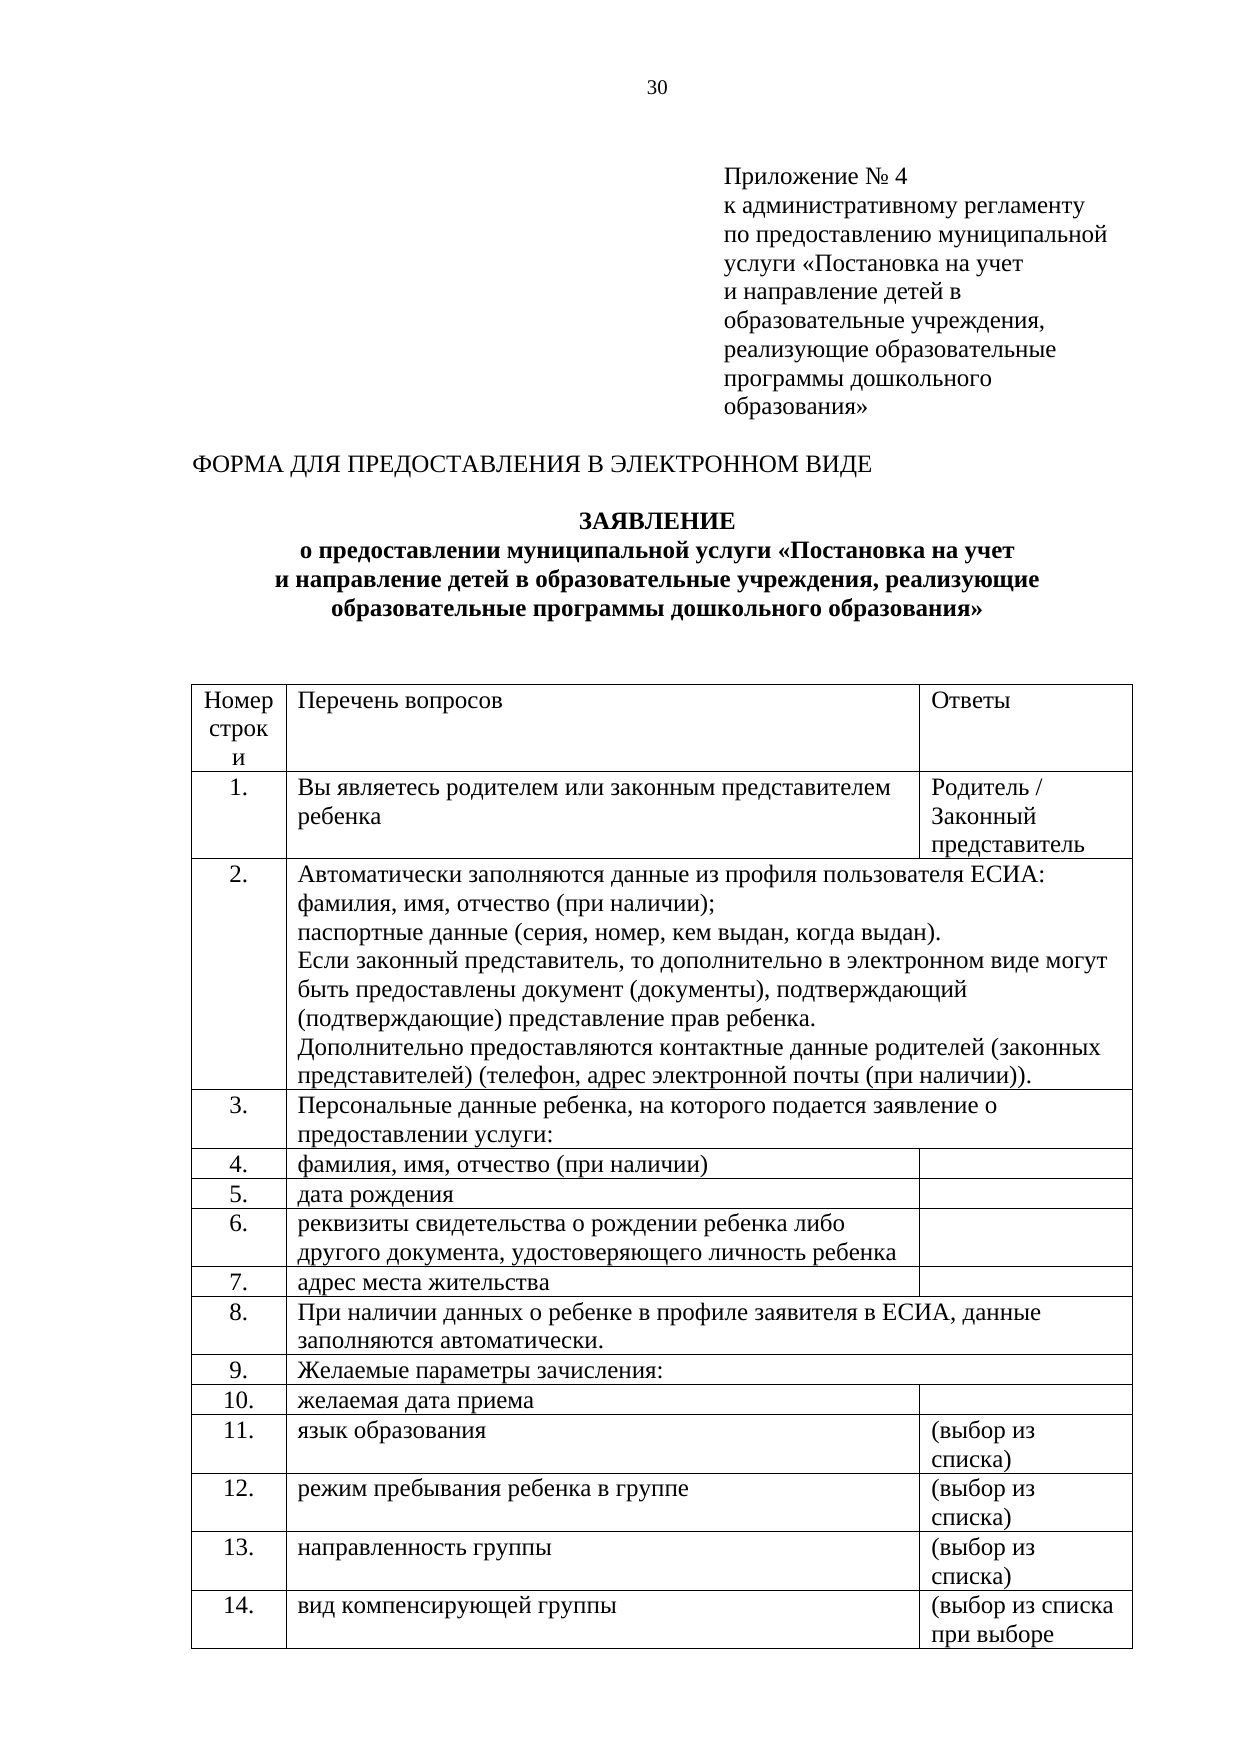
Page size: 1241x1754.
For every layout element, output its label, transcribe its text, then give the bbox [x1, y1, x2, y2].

table_cell Желаемые параметры зачисления: [287, 1355, 1132, 1384]
table_cell 14. [192, 1591, 286, 1648]
table_cell язык образования [287, 1415, 919, 1472]
table_cell реквизиты свидетельства о рождении ребенка либо другого документа, удостоверяющего личность ребенка [287, 1209, 919, 1266]
table_cell Персональные данные ребенка, на которого подается заявление о предоставлении услуги: [287, 1090, 1132, 1148]
table_cell [920, 1149, 1132, 1178]
table_cell При наличии данных о ребенке в профиле заявителя в ЕСИА, данные заполняются автоматически. [287, 1297, 1132, 1354]
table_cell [287, 1591, 919, 1648]
table_cell [920, 1385, 1132, 1414]
table_cell 8. [192, 1297, 286, 1354]
text по предоставлению муниципальной услуги «Постановка на учет и направление детей в образовательные учреждения, реализующие образовательные программы дошкольного образования» [723, 219, 1122, 420]
table_cell 11. [192, 1415, 286, 1472]
table_cell режим пребывания ребенка в группе [287, 1474, 919, 1531]
table_cell 9. [192, 1355, 286, 1384]
table_cell Вы являетесь родителем или законным представителем ребенка [287, 772, 919, 858]
text и направление детей в образовательные учреждения, реализующие образовательные программы дошкольного образования» [192, 564, 1122, 621]
table_cell 7. [192, 1267, 286, 1296]
table_cell 5. [192, 1179, 286, 1207]
table_header Номер строки [192, 685, 286, 771]
table_cell адрес места жительства [287, 1267, 919, 1296]
text Приложение № 4 [723, 161, 1122, 190]
table_cell 3. [192, 1090, 286, 1148]
table_cell желаемая дата приема [287, 1385, 919, 1414]
table_cell направленность группы [287, 1532, 919, 1589]
table_cell (выбор из списка) [920, 1415, 1132, 1472]
text к административному регламенту [723, 190, 1122, 219]
table_cell 1. [192, 772, 286, 858]
table_cell 12. [192, 1474, 286, 1531]
table_cell 2. [192, 859, 286, 1089]
table_cell дата рождения [287, 1179, 919, 1207]
table_cell 10. [192, 1385, 286, 1414]
table_cell фамилия, имя, отчество (при наличии) [287, 1149, 919, 1178]
table_header Перечень вопросов [287, 685, 919, 771]
text о предоставлении муниципальной услуги «Постановка на учет [192, 535, 1122, 564]
table_cell [920, 1267, 1132, 1296]
table_cell Автоматически заполняются данные из профиля пользователя ЕСИА: фамилия, имя, отчество (при наличии); паспортные данные (серия, номер, кем выдан, когда выдан). Если законный представитель, то дополнительно в электронном виде могут быть предоставлены документ (документы), подтверждающий (подтверждающие) представление прав ребенка. Дополнительно предоставляются контактные данные родителей (законных представителей) (телефон, адрес электронной почты (при наличии)). [287, 859, 1132, 1089]
table_cell 13. [192, 1532, 286, 1589]
table_header Ответы [920, 685, 1132, 771]
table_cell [920, 1591, 1132, 1648]
table_cell (выбор из списка) [920, 1532, 1132, 1589]
text ФОРМА ДЛЯ ПРЕДОСТАВЛЕНИЯ В ЭЛЕКТРОННОМ ВИДЕ [192, 449, 1122, 478]
table_cell [920, 1209, 1132, 1266]
table_cell (выбор из списка) [920, 1474, 1132, 1531]
table_cell 4. [192, 1149, 286, 1178]
text ЗАЯВЛЕНИЕ [192, 506, 1122, 535]
table_cell Родитель / Законный представитель [920, 772, 1132, 858]
table_cell 6. [192, 1209, 286, 1266]
table_cell [920, 1179, 1132, 1207]
